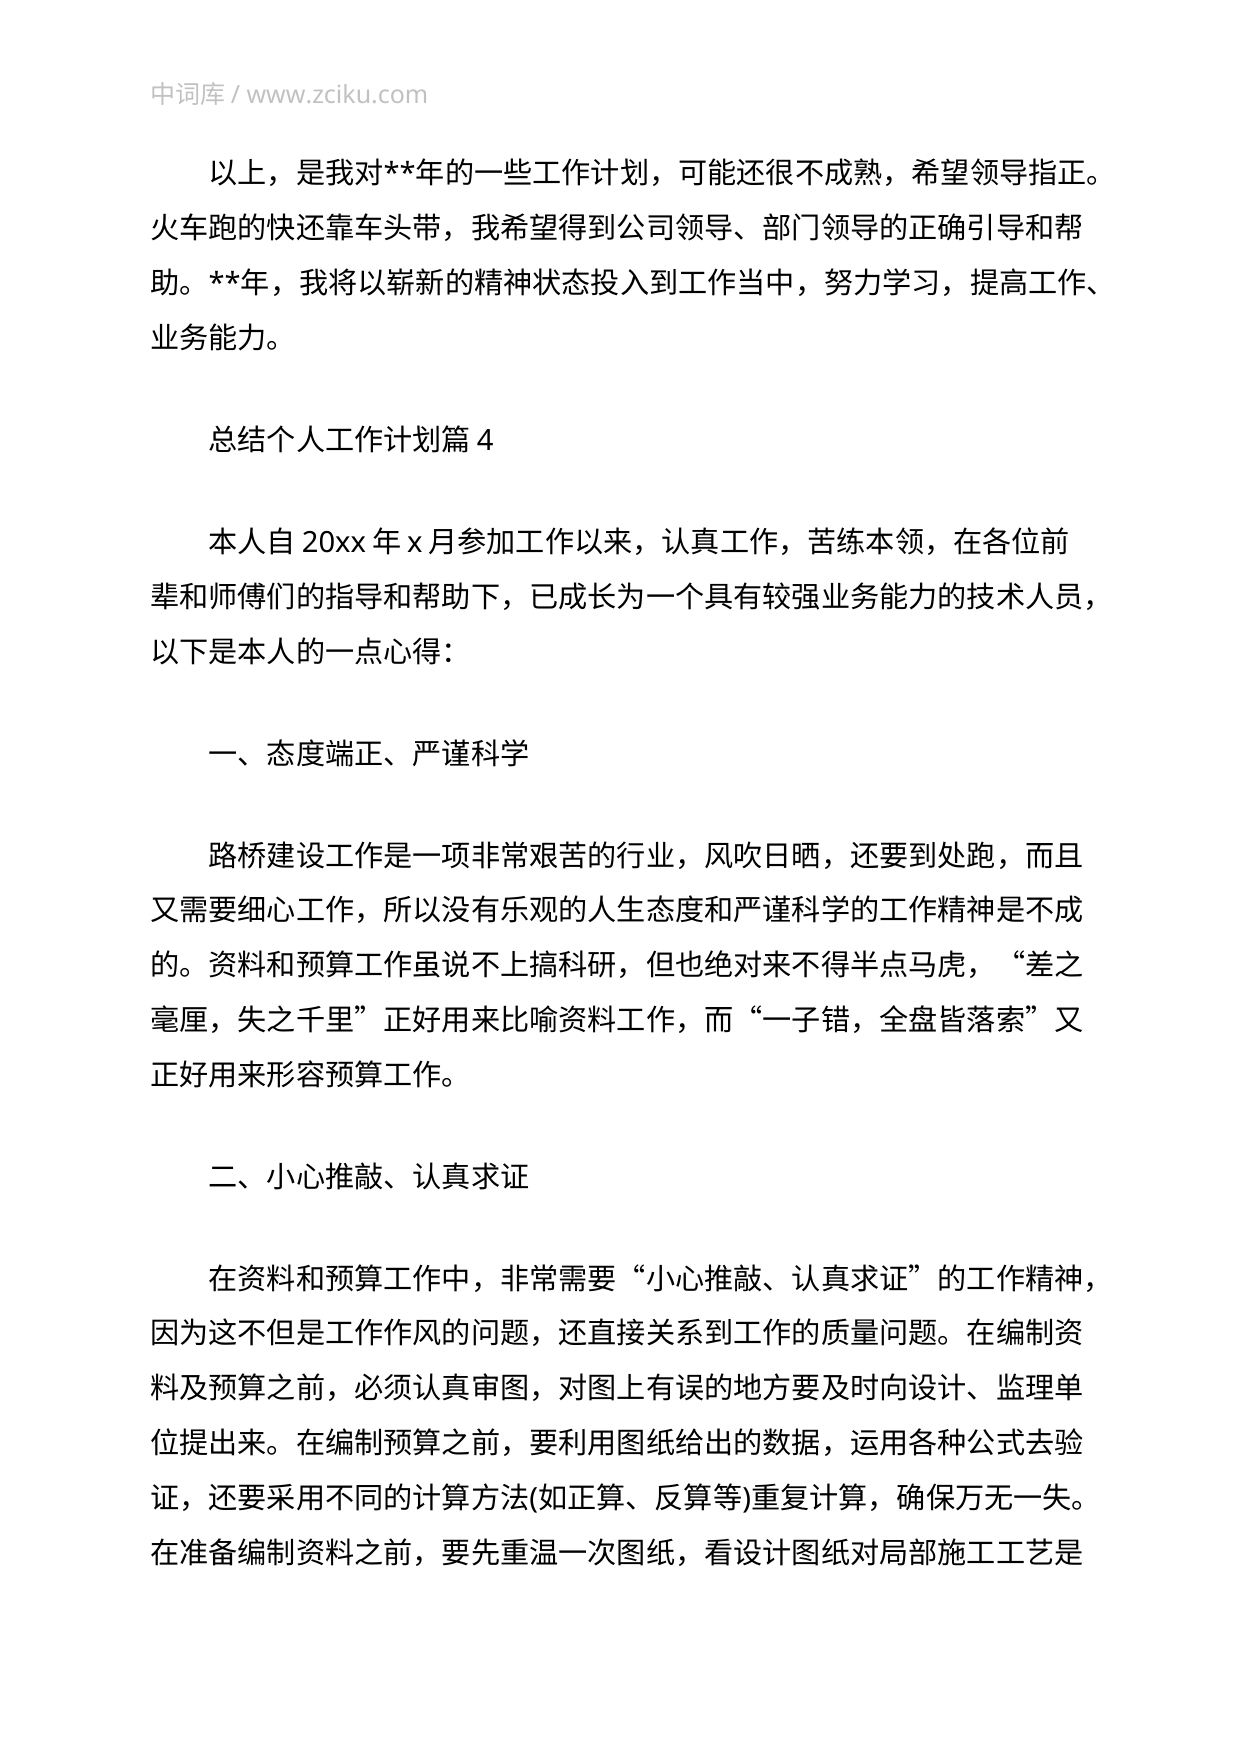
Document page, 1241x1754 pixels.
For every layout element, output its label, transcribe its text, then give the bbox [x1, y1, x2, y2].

text 本人自20xx年x月参加工作以来，认真工作，苦练本领，在各位前辈和师傅们的指导和帮助下，已成长为一个具有较强业务能力的技术人员，以下是本人的一点心得： [150, 519, 1090, 671]
text 以上，是我对**年的一些工作计划，可能还很不成熟，希望领导指正。火车跑的快还靠车头带，我希望得到公司领导、部门领导的正确引导和帮助。**年，我将以崭新的精神状态投入到工作当中，努力学习，提高工作、业务能力。 [150, 150, 1090, 357]
text 路桥建设工作是一项非常艰苦的行业，风吹日晒，还要到处跑，而且又需要细心工作，所以没有乐观的人生态度和严谨科学的工作精神是不成的。资料和预算工作虽说不上搞科研，但也绝对来不得半点马虎，“差之毫厘，失之千里”正好用来比喻资料工作，而“一子错，全盘皆落索”又正好用来形容预算工作。 [150, 832, 1090, 1094]
text 二、小心推敲、认真求证 [150, 1153, 1090, 1196]
text 一、态度端正、严谨科学 [150, 730, 1090, 773]
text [150, 1255, 1090, 1572]
text 总结个人工作计划篇4 [150, 417, 1090, 459]
